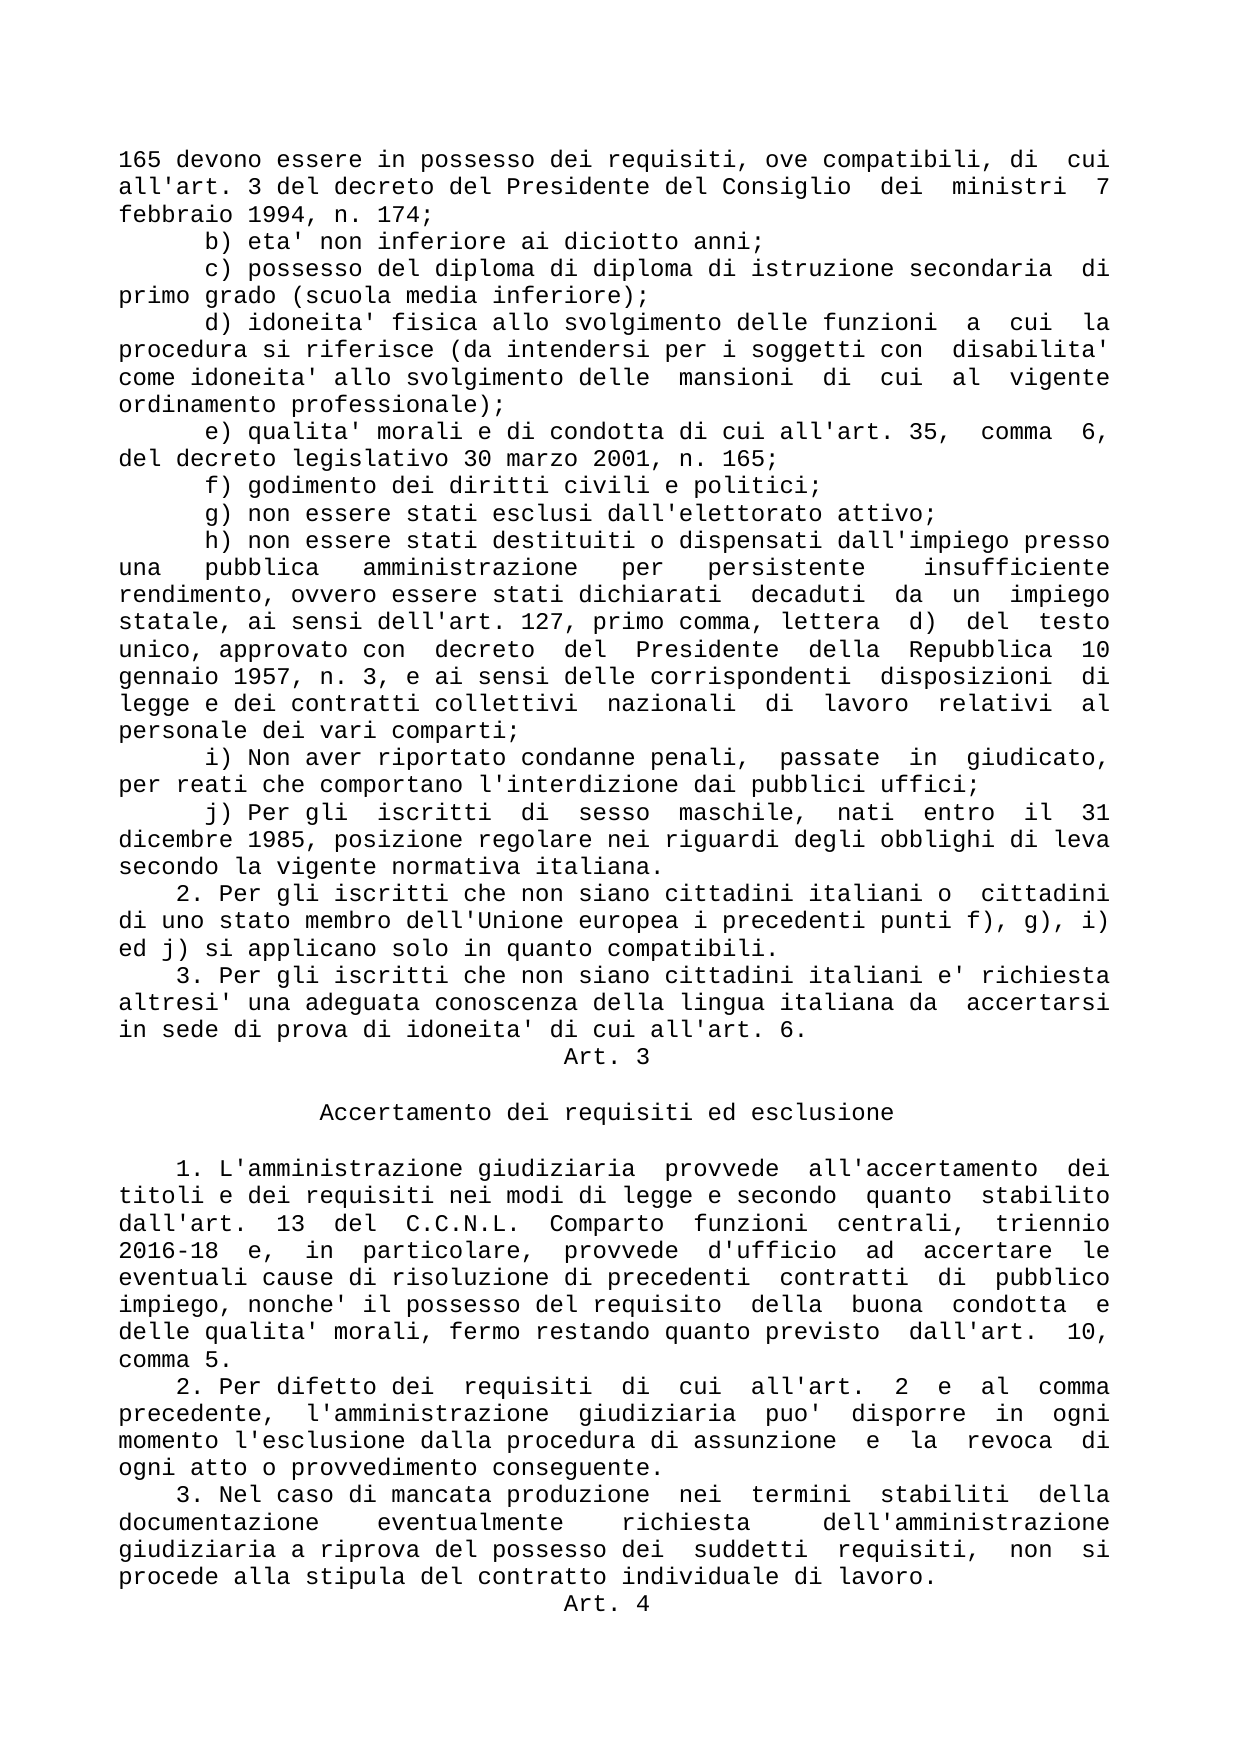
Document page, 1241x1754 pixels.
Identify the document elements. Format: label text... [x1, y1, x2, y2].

text 1. L'amministrazione giudiziaria provvede all'accertamento dei [118, 1157, 1122, 1184]
text impiego, nonche' il possesso del requisito della buona condotta e [118, 1293, 1122, 1320]
text c) possesso del diploma di diploma di istruzione secondaria di [118, 256, 1122, 283]
text h) non essere stati destituiti o dispensati dall'impiego presso [118, 528, 1122, 555]
text e) qualita' morali e di condotta di cui all'art. 35, comma 6, [118, 419, 1122, 447]
text procede alla stipula del contratto individuale di lavoro. [118, 1564, 1122, 1592]
text per reati che comportano l'interdizione dai pubblici uffici; [118, 773, 1122, 800]
text i) Non aver riportato condanne penali, passate in giudicato, [118, 746, 1122, 773]
text titoli e dei requisiti nei modi di legge e secondo quanto stabilito [118, 1184, 1122, 1211]
text unico, approvato con decreto del Presidente della Repubblica 10 [118, 637, 1122, 664]
text primo grado (scuola media inferiore); [118, 283, 1122, 311]
text una pubblica amministrazione per persistente insufficiente [118, 555, 1122, 583]
text b) eta' non inferiore ai diciotto anni; [118, 229, 1122, 256]
text dall'art. 13 del C.C.N.L. Comparto funzioni centrali, triennio [118, 1211, 1122, 1238]
text in sede di prova di idoneita' di cui all'art. 6. [118, 1018, 1122, 1045]
text febbraio 1994, n. 174; [118, 202, 1122, 229]
text procedura si riferisce (da intendersi per i soggetti con disabilita' [118, 338, 1122, 365]
text eventuali cause di risoluzione di precedenti contratti di pubblico [118, 1265, 1122, 1293]
text giudiziaria a riprova del possesso dei suddetti requisiti, non si [118, 1537, 1122, 1564]
text Art. 4 [118, 1592, 1122, 1619]
text 2. Per gli iscritti che non siano cittadini italiani o cittadini [118, 882, 1122, 909]
text secondo la vigente normativa italiana. [118, 854, 1122, 882]
text j) Per gli iscritti di sesso maschile, nati entro il 31 [118, 800, 1122, 827]
text legge e dei contratti collettivi nazionali di lavoro relativi al [118, 691, 1122, 718]
text dicembre 1985, posizione regolare nei riguardi degli obblighi di leva [118, 827, 1122, 854]
text ordinamento professionale); [118, 392, 1122, 419]
text rendimento, ovvero essere stati dichiarati decaduti da un impiego [118, 583, 1122, 610]
text comma 5. [118, 1347, 1122, 1374]
text 2. Per difetto dei requisiti di cui all'art. 2 e al comma [118, 1374, 1122, 1401]
text delle qualita' morali, fermo restando quanto previsto dall'art. 10, [118, 1320, 1122, 1347]
text 3. Nel caso di mancata produzione nei termini stabiliti della [118, 1483, 1122, 1510]
text momento l'esclusione dalla procedura di assunzione e la revoca di [118, 1428, 1122, 1456]
text di uno stato membro dell'Unione europea i precedenti punti f), g), i) [118, 909, 1122, 936]
text gennaio 1957, n. 3, e ai sensi delle corrispondenti disposizioni di [118, 664, 1122, 691]
text all'art. 3 del decreto del Presidente del Consiglio dei ministri 7 [118, 175, 1122, 202]
text del decreto legislativo 30 marzo 2001, n. 165; [118, 447, 1122, 474]
text Art. 3 [118, 1045, 1122, 1072]
text personale dei vari comparti; [118, 718, 1122, 746]
text come idoneita' allo svolgimento delle mansioni di cui al vigente [118, 365, 1122, 392]
text f) godimento dei diritti civili e politici; [118, 474, 1122, 501]
text Accertamento dei requisiti ed esclusione [118, 1101, 1122, 1128]
text ogni atto o provvedimento conseguente. [118, 1456, 1122, 1483]
text 165 devono essere in possesso dei requisiti, ove compatibili, di cui [118, 148, 1122, 175]
text d) idoneita' fisica allo svolgimento delle funzioni a cui la [118, 311, 1122, 338]
text g) non essere stati esclusi dall'elettorato attivo; [118, 501, 1122, 528]
text statale, ai sensi dell'art. 127, primo comma, lettera d) del testo [118, 610, 1122, 637]
text precedente, l'amministrazione giudiziaria puo' disporre in ogni [118, 1401, 1122, 1428]
text ed j) si applicano solo in quanto compatibili. [118, 936, 1122, 963]
text altresi' una adeguata conoscenza della lingua italiana da accertarsi [118, 990, 1122, 1018]
text documentazione eventualmente richiesta dell'amministrazione [118, 1510, 1122, 1537]
text 2016-18 e, in particolare, provvede d'ufficio ad accertare le [118, 1238, 1122, 1265]
text 3. Per gli iscritti che non siano cittadini italiani e' richiesta [118, 963, 1122, 990]
